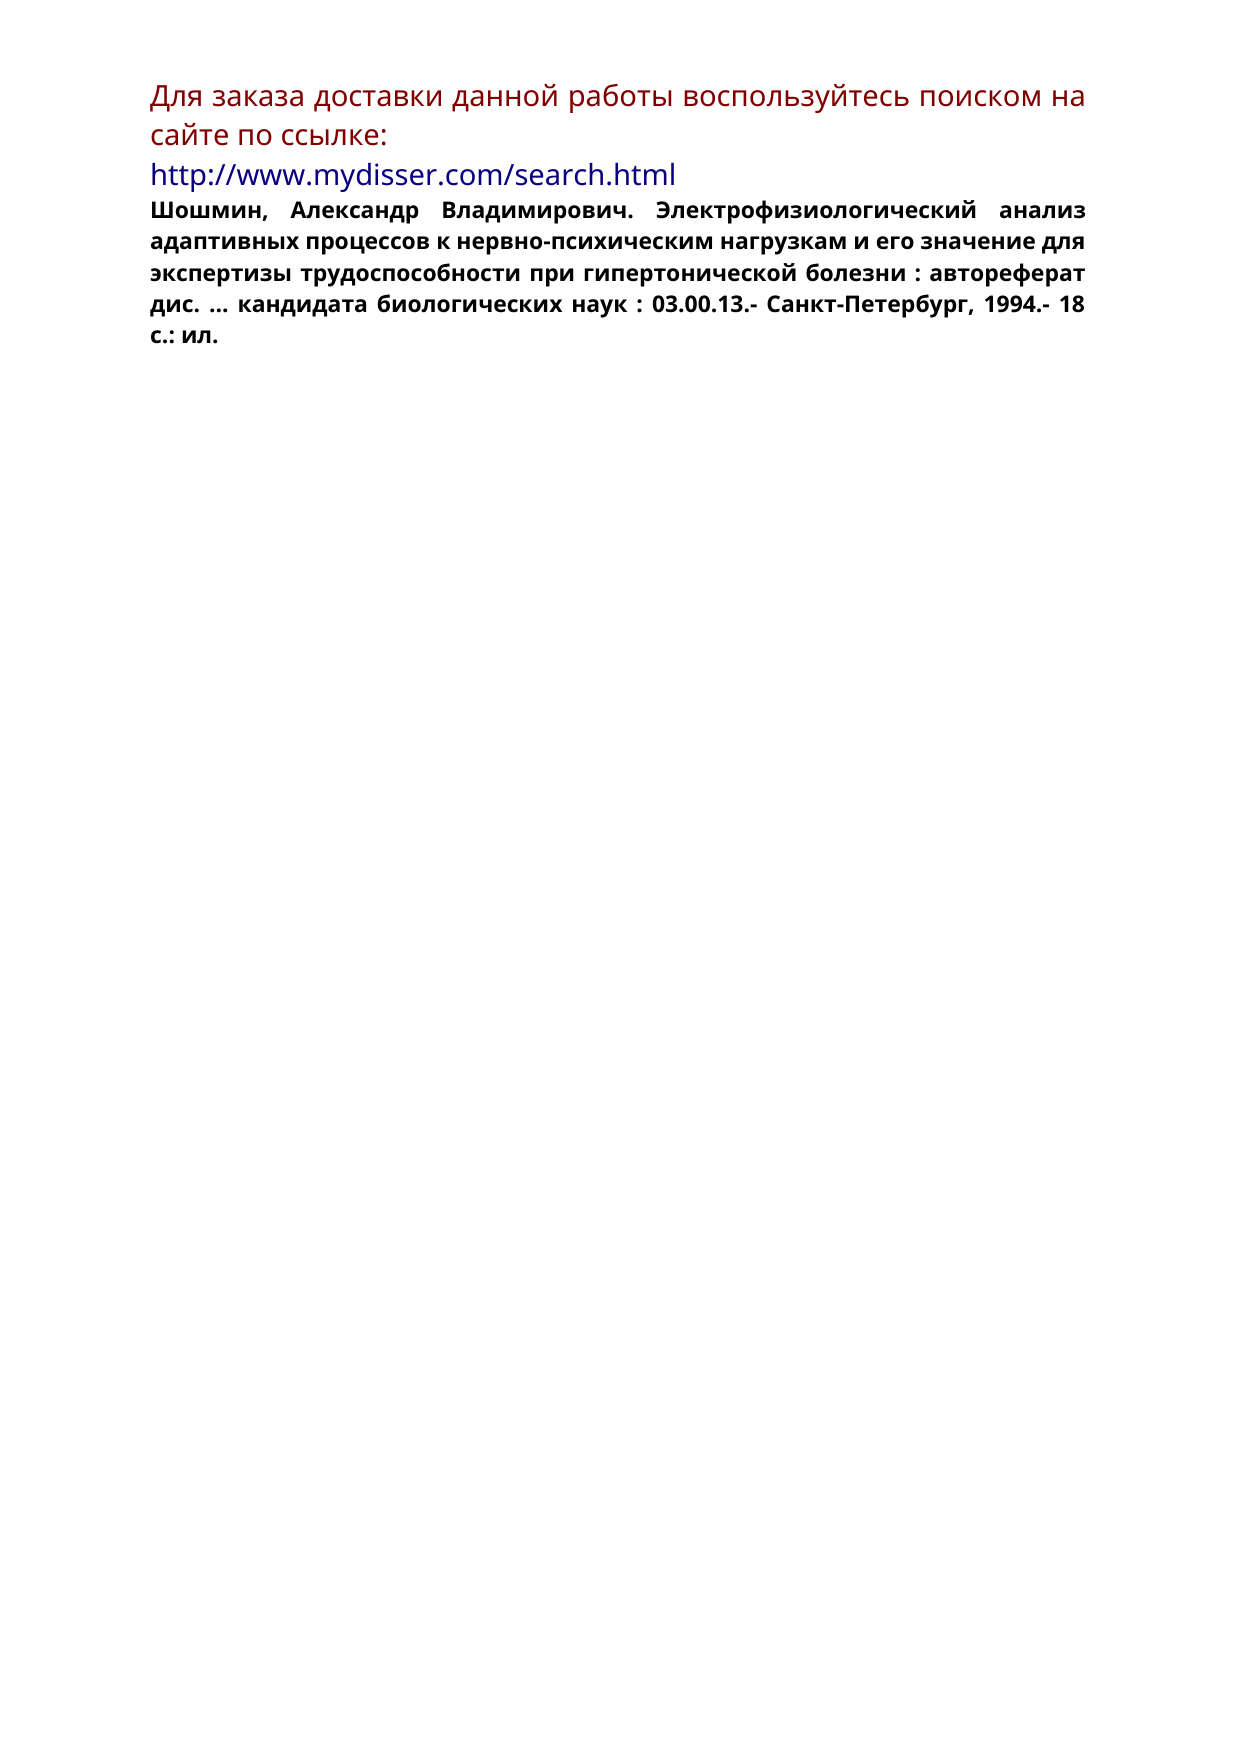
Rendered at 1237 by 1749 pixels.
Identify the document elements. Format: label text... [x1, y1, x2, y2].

text Шошмин, Александр Владимирович. Электрофизиологический анализ адаптивных процессов к нервно-психическим нагрузкам и его значение для экспертизы трудоспособности при гипертонической болезни : автореферат дис. ... кандидата биологических наук : 03.00.13.- Санкт-Петербург, 1994.- 18 с.: ил. [150, 194, 1086, 350]
